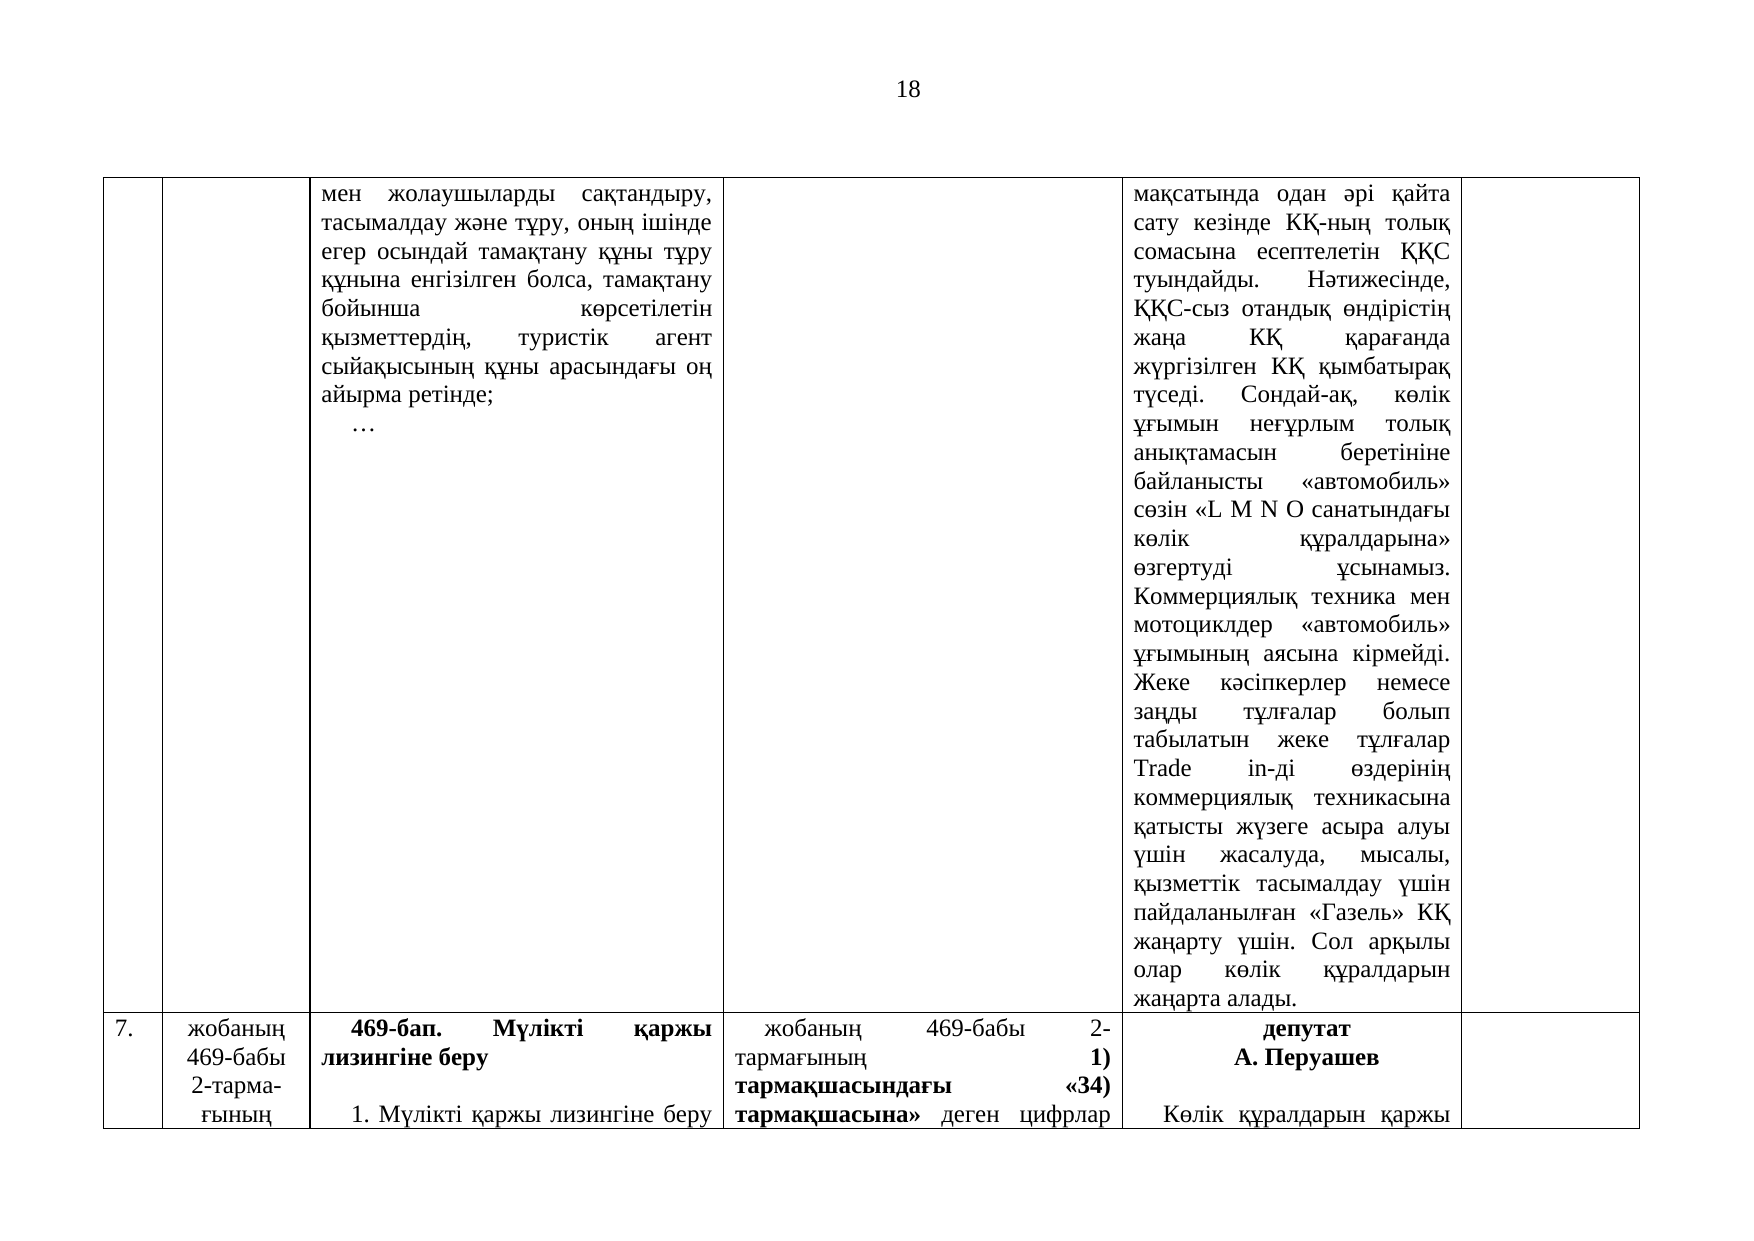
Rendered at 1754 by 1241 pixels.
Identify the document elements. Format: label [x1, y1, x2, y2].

table_cell [104, 1013, 162, 1128]
table_cell [1462, 178, 1639, 1012]
table_cell [311, 178, 723, 1012]
table_cell [104, 178, 162, 1012]
table_cell [724, 1013, 1122, 1128]
table_cell [1123, 1013, 1461, 1128]
table_cell [311, 1013, 723, 1128]
table_cell [1462, 1013, 1639, 1128]
table_cell [1123, 178, 1461, 1012]
table_cell [163, 178, 309, 1012]
table_cell [724, 178, 1122, 1012]
table_cell [163, 1013, 309, 1128]
